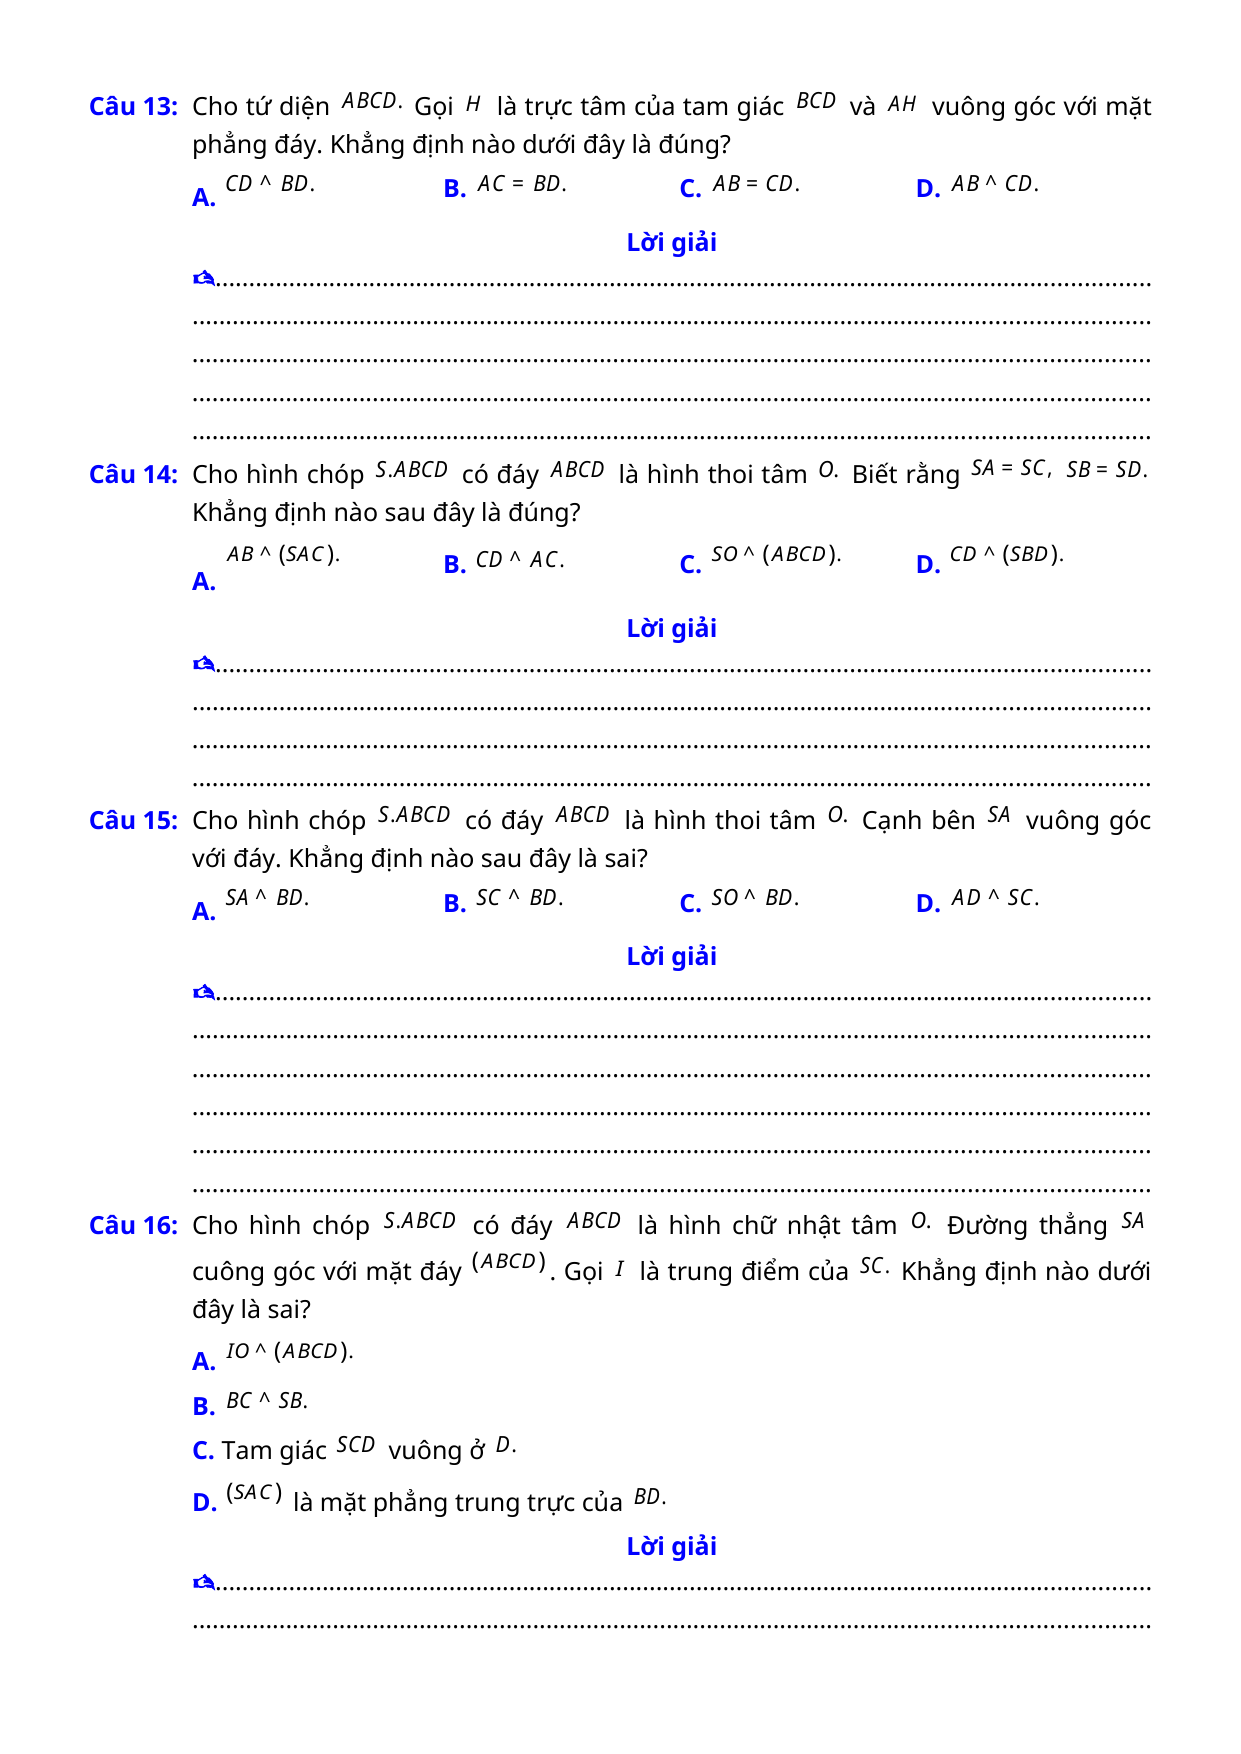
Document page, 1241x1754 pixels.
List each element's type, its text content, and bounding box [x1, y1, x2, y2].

text D. là mặt phẳng trung trực của [192, 1477, 1152, 1519]
text A. [192, 1336, 1152, 1378]
text Lời giải [192, 939, 1152, 973]
text Lời giải [192, 1529, 1152, 1563]
text Lời giải [192, 610, 1152, 644]
text A. B. C. D. [192, 885, 1152, 928]
text Câu 13: Cho tứ diện Gọi là trực tâm của tam giác và vuông góc với mặt phẳng đáy. Khẳng định nào dưới đây là đúng? [88, 88, 1152, 161]
text Câu 16: Cho hình chóp có đáy là hình chữ nhật tâm Đường thẳng cuông góc với mặt đáy . Gọi là trung điểm của Khẳng định nào dưới đây là sai? [88, 1208, 1152, 1326]
text Câu 14: Cho hình chóp có đáy là hình thoi tâm Biết rằng Khẳng định nào sau đây là đúng? [88, 456, 1152, 529]
text Lời giải [192, 225, 1152, 259]
text Câu 15: Cho hình chóp có đáy là hình thoi tâm Cạnh bên vuông góc với đáy. Khẳng định nào sau đây là sai? [88, 803, 1152, 875]
text C. Tam giác vuông ở [192, 1433, 1152, 1467]
text B. [192, 1388, 1152, 1422]
text A. B. C. D. [192, 539, 1152, 598]
text A. B. C. D. [192, 171, 1152, 213]
